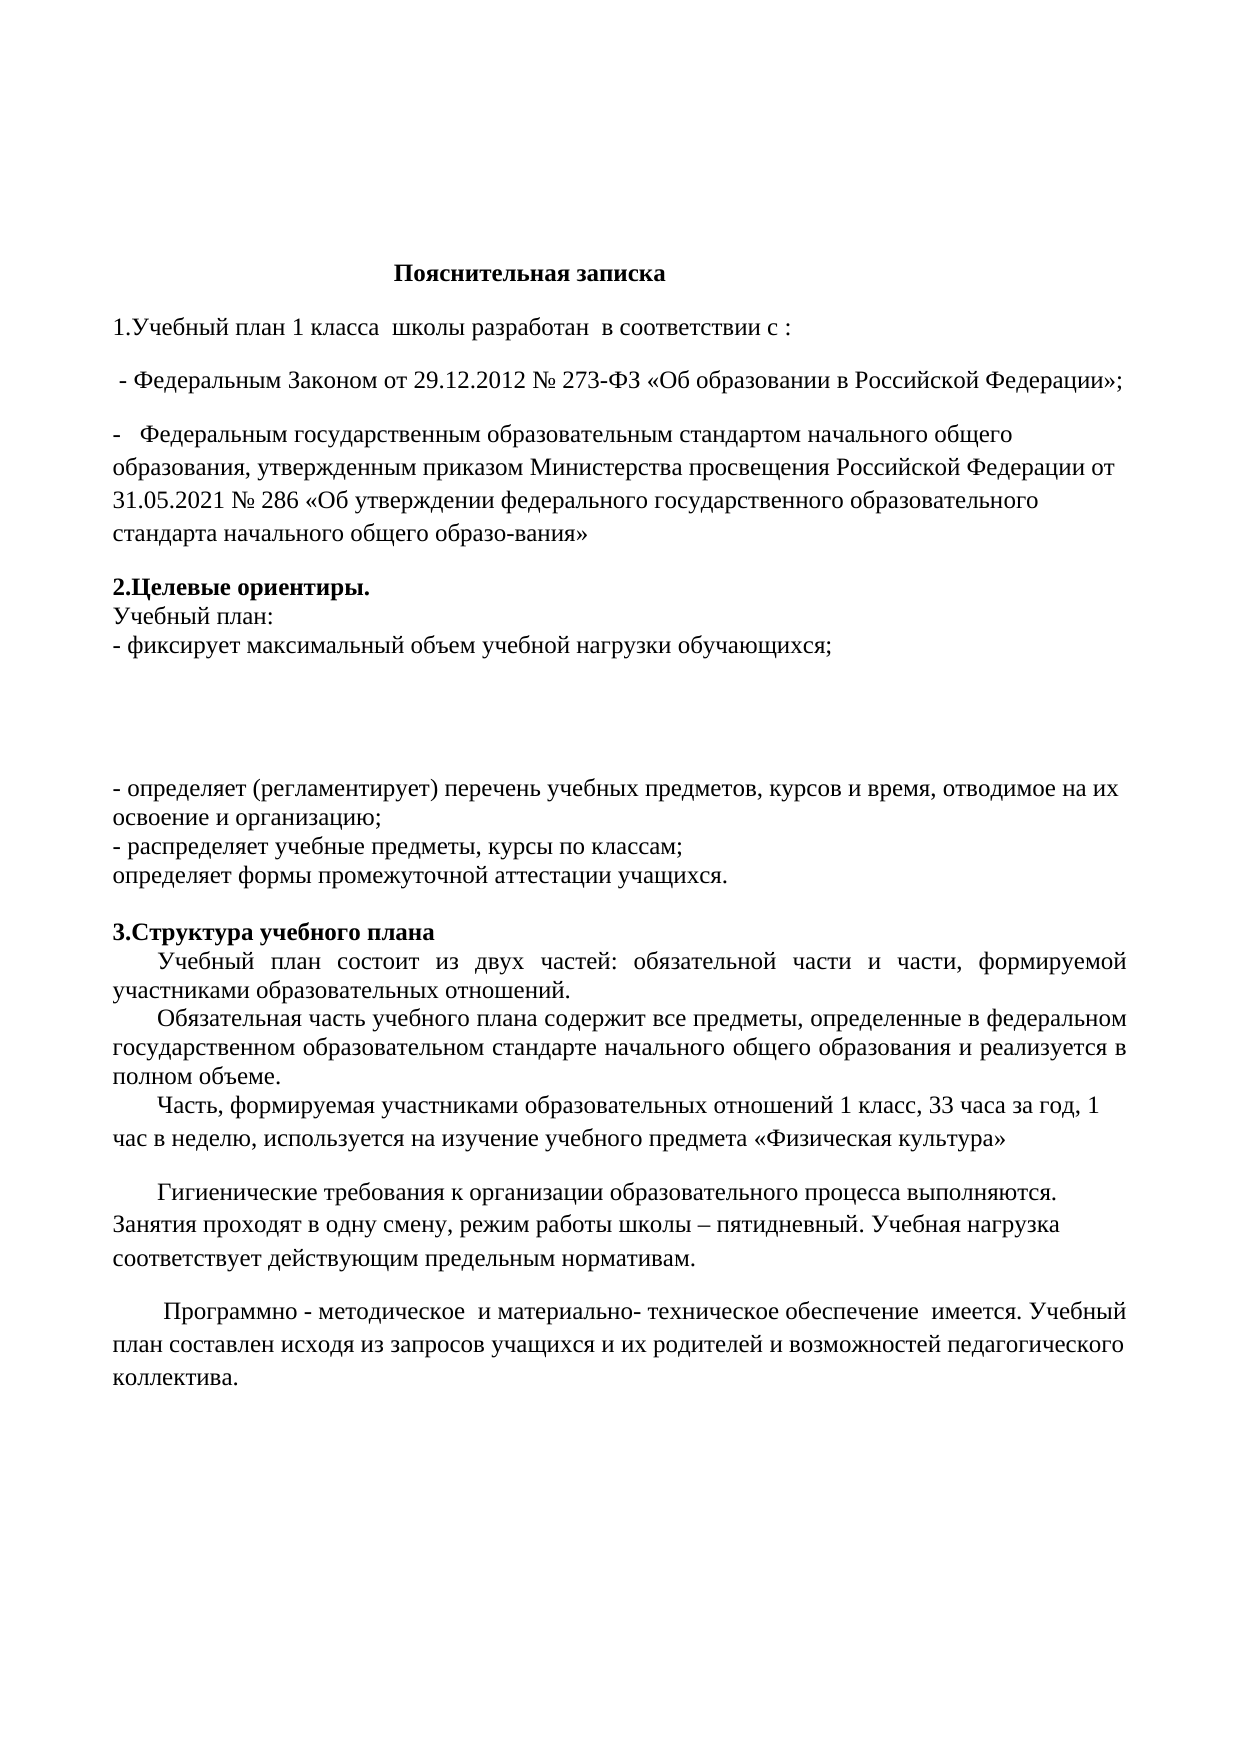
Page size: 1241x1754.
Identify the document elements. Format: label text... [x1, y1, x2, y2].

text 2.Целевые ориентиры. [112, 572, 1128, 601]
text - Федеральным государственным образовательным стандартом начального общего образования, утвержденным приказом Министерства просвещения Российской Федерации от 31.05.2021 № 286 «Об утверждении федерального государственного образовательного стандарта начального общего образо-вания» [112, 419, 1128, 547]
text Учебный план состоит из двух частей: обязательной части и части, формируемой участниками образовательных отношений. [112, 946, 1128, 1003]
text - фиксирует максимальный объем учебной нагрузки обучающихся; [112, 630, 1128, 658]
text Учебный план: [112, 601, 1128, 630]
text Пояснительная записка [112, 258, 1128, 286]
text - Федеральным Законом от 29.12.2012 № 273-ФЗ «Об образовании в Российской Федерации»; [112, 365, 1128, 394]
text 1.Учебный план 1 класса школы разработан в соответствии с : [112, 312, 1128, 340]
text определяет формы промежуточной аттестации учащихся. [112, 860, 1128, 888]
text Часть, формируемая участниками образовательных отношений 1 класс, 33 часа за год, 1 час в неделю, используется на изучение учебного предмета «Физическая культура» [112, 1090, 1128, 1151]
text Гигиенические требования к организации образовательного процесса выполняются. Занятия проходят в одну смену, режим работы школы – пятидневный. Учебная нагрузка соответствует действующим предельным нормативам. [112, 1177, 1128, 1271]
text 3.Структура учебного плана [112, 917, 1128, 946]
text Программно - методическое и материально- техническое обеспечение имеется. Учебный план составлен исходя из запросов учащихся и их родителей и возможностей педагогического коллектива. [112, 1296, 1128, 1391]
text Обязательная часть учебного плана содержит все предметы, определенные в федеральном государственном образовательном стандарте начального общего образования и реализуется в полном объеме. [112, 1003, 1128, 1090]
text - распределяет учебные предметы, курсы по классам; [112, 831, 1128, 860]
text - определяет (регламентирует) перечень учебных предметов, курсов и время, отводимое на их освоение и организацию; [112, 773, 1128, 831]
